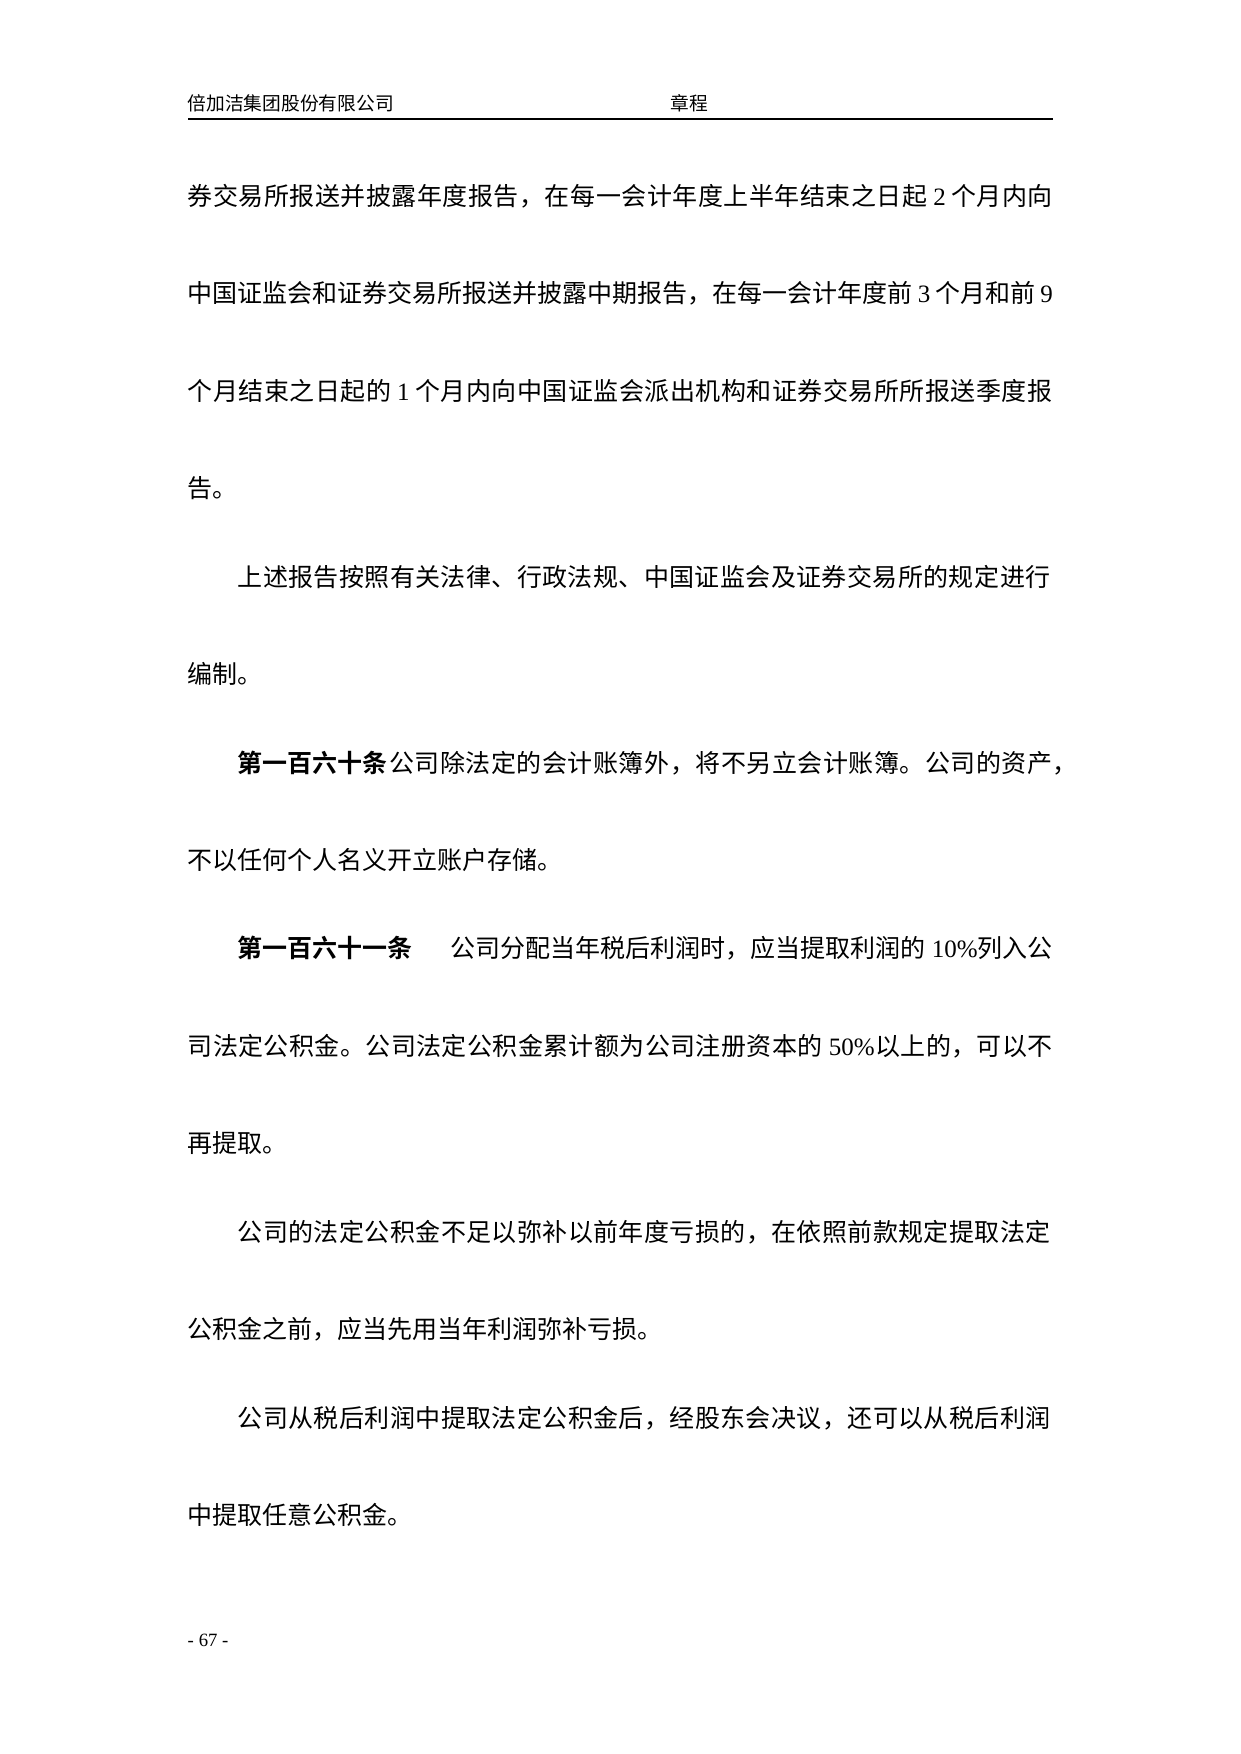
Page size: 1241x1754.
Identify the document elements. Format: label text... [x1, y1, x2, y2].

text 公司从税后利润中提取法定公积金后，经股东会决议，还可以从税后利润中提取任意公积金。 [187, 1384, 1053, 1546]
text 上述报告按照有关法律、行政法规、中国证监会及证券交易所的规定进行编制。 [187, 543, 1053, 705]
text 公司的法定公积金不足以弥补以前年度亏损的，在依照前款规定提取法定公积金之前，应当先用当年利润弥补亏损。 [187, 1198, 1053, 1360]
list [187, 162, 1053, 519]
list 公司分配当年税后利润时，应当提取利润的10%列入公司法定公积金。公司法定公积金累计额为公司注册资本的50%以上的，可以不再提取。 [187, 914, 1053, 1174]
list 公司除法定的会计账簿外，将不另立会计账簿。公司的资产，不以任何个人名义开立账户存储。 [187, 729, 1053, 891]
